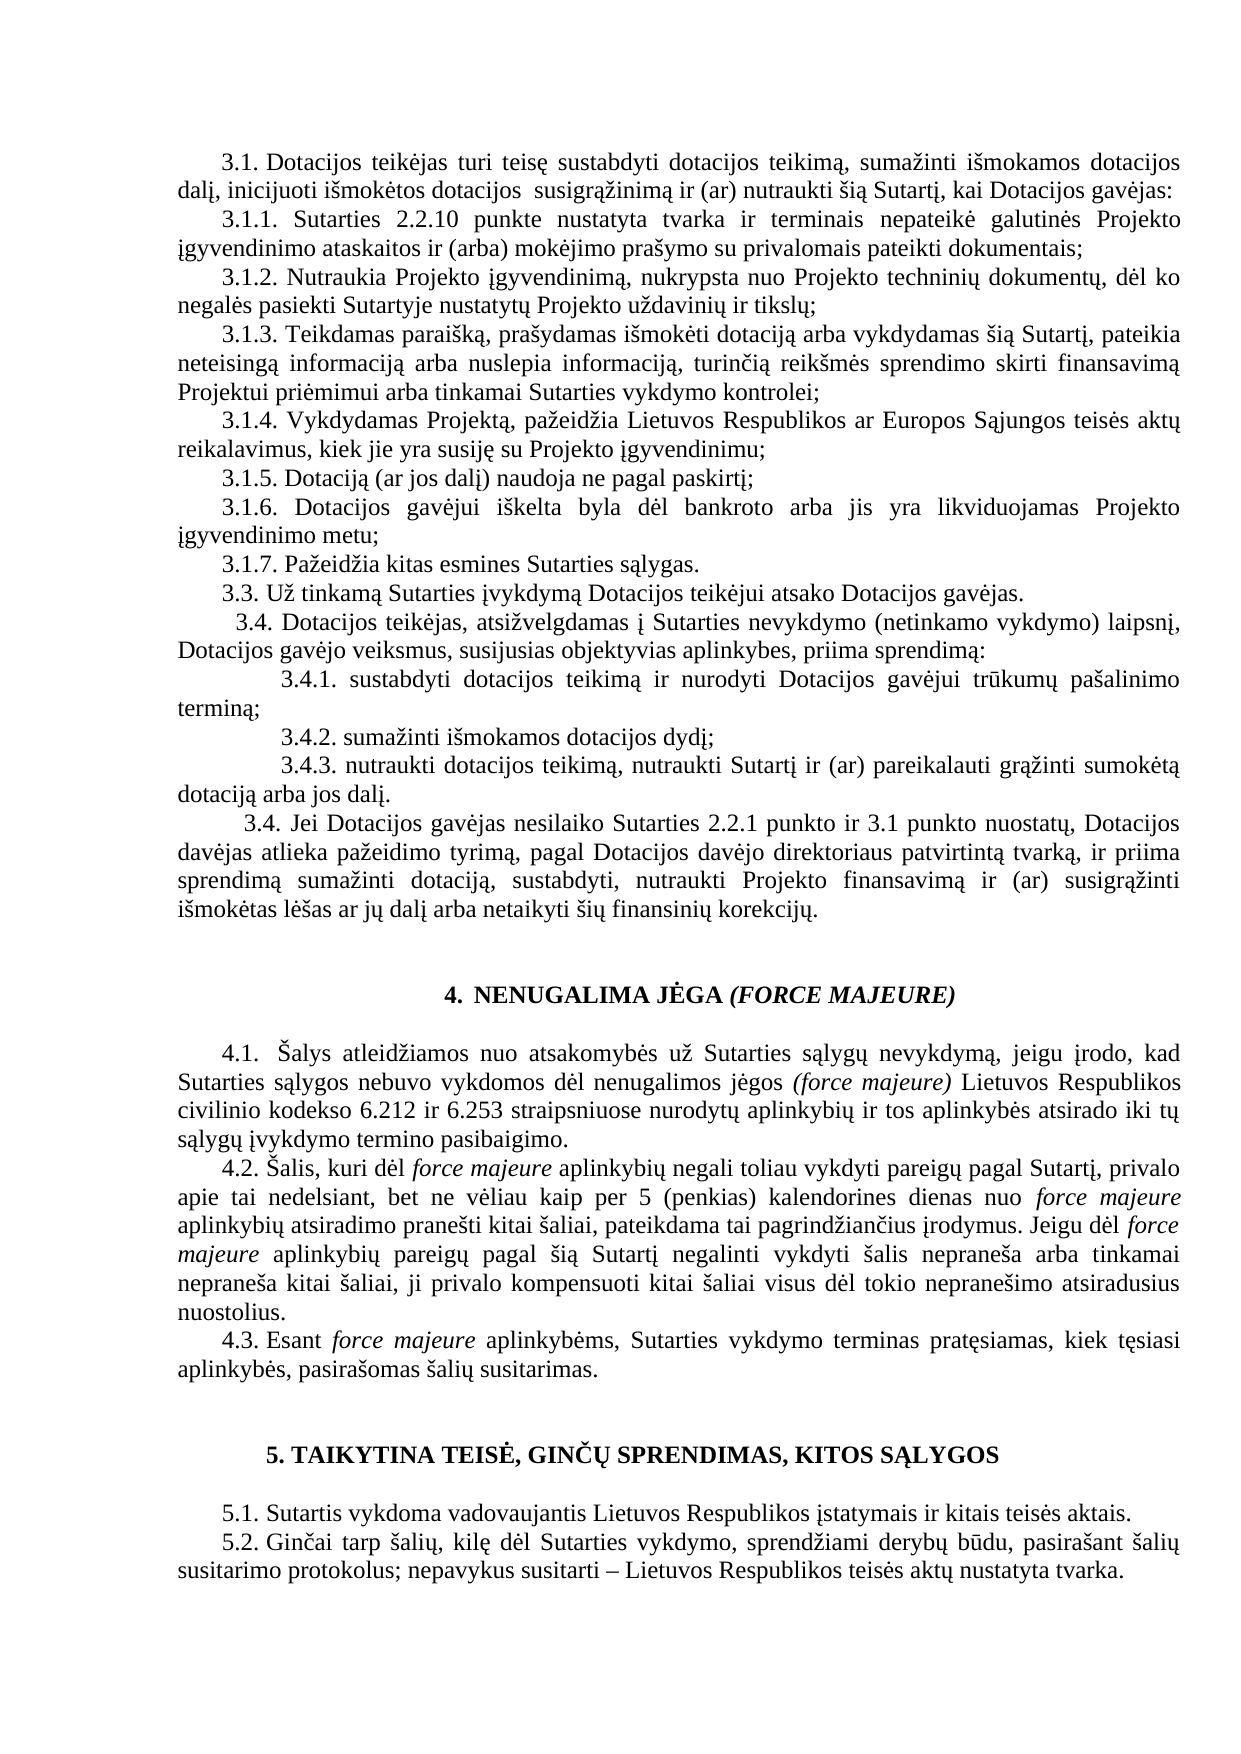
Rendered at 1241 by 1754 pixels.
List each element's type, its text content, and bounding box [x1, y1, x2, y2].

text 4. NENUGALIMA JĖGA (FORCE MAJEURE) [222, 981, 1181, 1009]
text 3.4.2. sumažinti išmokamos dotacijos dydį; [177, 722, 1181, 751]
text 3.4. Jei Dotacijos gavėjas nesilaiko Sutarties 2.2.1 punkto ir 3.1 punkto nuostatų, Dotacijos davėjas atlieka pažeidimo tyrimą, pagal Dotacijos davėjo direktoriaus patvirtintą tvarką, ir priima sprendimą sumažinti dotaciją, sustabdyti, nutraukti Projekto finansavimą ir (ar) susigrąžinti išmokėtas lėšas ar jų dalį arba netaikyti šių finansinių korekcijų. [177, 808, 1181, 923]
text 3.1.7. Pažeidžia kitas esmines Sutarties sąlygas. [177, 549, 1181, 578]
text 3.1.2. Nutraukia Projekto įgyvendinimą, nukrypsta nuo Projekto techninių dokumentų, dėl ko negalės pasiekti Sutartyje nustatytų Projekto uždavinių ir tikslų; [177, 262, 1181, 319]
text 5. TAIKYTINA TEISĖ, GINČŲ SPRENDIMAS, KITOS SĄLYGOS [177, 1441, 1181, 1469]
text 4.1. Šalys atleidžiamos nuo atsakomybės už Sutarties sąlygų nevykdymą, jeigu įrodo, kad Sutarties sąlygos nebuvo vykdomos dėl nenugalimos jėgos (force majeure) Lietuvos Respublikos civilinio kodekso 6.212 ir 6.253 straipsniuose nurodytų aplinkybių ir tos aplinkybės atsirado iki tų sąlygų įvykdymo termino pasibaigimo. [177, 1038, 1181, 1153]
text 3.4. Dotacijos teikėjas, atsižvelgdamas į Sutarties nevykdymo (netinkamo vykdymo) laipsnį, Dotacijos gavėjo veiksmus, susijusias objektyvias aplinkybes, priima sprendimą: [177, 607, 1181, 664]
text 5.2. Ginčai tarp šalių, kilę dėl Sutarties vykdymo, sprendžiami derybų būdu, pasirašant šalių susitarimo protokolus; nepavykus susitarti – Lietuvos Respublikos teisės aktų nustatyta tvarka. [177, 1527, 1181, 1584]
text 3.1.3. Teikdamas paraišką, prašydamas išmokėti dotaciją arba vykdydamas šią Sutartį, pateikia neteisingą informaciją arba nuslepia informaciją, turinčią reikšmės sprendimo skirti finansavimą Projektui priėmimui arba tinkamai Sutarties vykdymo kontrolei; [177, 319, 1181, 406]
text 3.1.6. Dotacijos gavėjui iškelta byla dėl bankroto arba jis yra likviduojamas Projekto įgyvendinimo metu; [177, 492, 1181, 549]
text 3.1.4. Vykdydamas Projektą, pažeidžia Lietuvos Respublikos ar Europos Sąjungos teisės aktų reikalavimus, kiek jie yra susiję su Projekto įgyvendinimu; [177, 406, 1181, 463]
text 4.2. Šalis, kuri dėl force majeure aplinkybių negali toliau vykdyti pareigų pagal Sutartį, privalo apie tai nedelsiant, bet ne vėliau kaip per 5 (penkias) kalendorines dienas nuo force majeure aplinkybių atsiradimo pranešti kitai šaliai, pateikdama tai pagrindžiančius įrodymus. Jeigu dėl force majeure aplinkybių pareigų pagal šią Sutartį negalinti vykdyti šalis nepraneša arba tinkamai nepraneša kitai šaliai, ji privalo kompensuoti kitai šaliai visus dėl tokio nepranešimo atsiradusius nuostolius. [177, 1153, 1181, 1326]
text 3.1.5. Dotaciją (ar jos dalį) naudoja ne pagal paskirtį; [177, 463, 1181, 492]
text 3.1. Dotacijos teikėjas turi teisę sustabdyti dotacijos teikimą, sumažinti išmokamos dotacijos dalį, inicijuoti išmokėtos dotacijos susigrąžinimą ir (ar) nutraukti šią Sutartį, kai Dotacijos gavėjas: [177, 147, 1181, 204]
text 3.3. Už tinkamą Sutarties įvykdymą Dotacijos teikėjui atsako Dotacijos gavėjas. [177, 578, 1181, 607]
text 3.4.3. nutraukti dotacijos teikimą, nutraukti Sutartį ir (ar) pareikalauti grąžinti sumokėtą dotaciją arba jos dalį. [177, 751, 1181, 808]
text 3.1.1. Sutarties 2.2.10 punkte nustatyta tvarka ir terminais nepateikė galutinės Projekto įgyvendinimo ataskaitos ir (arba) mokėjimo prašymo su privalomais pateikti dokumentais; [177, 204, 1181, 262]
text 4.3. Esant force majeure aplinkybėms, Sutarties vykdymo terminas pratęsiamas, kiek tęsiasi aplinkybės, pasirašomas šalių susitarimas. [177, 1326, 1181, 1383]
text 3.4.1. sustabdyti dotacijos teikimą ir nurodyti Dotacijos gavėjui trūkumų pašalinimo terminą; [177, 664, 1181, 722]
text 5.1. Sutartis vykdoma vadovaujantis Lietuvos Respublikos įstatymais ir kitais teisės aktais. [177, 1498, 1181, 1527]
